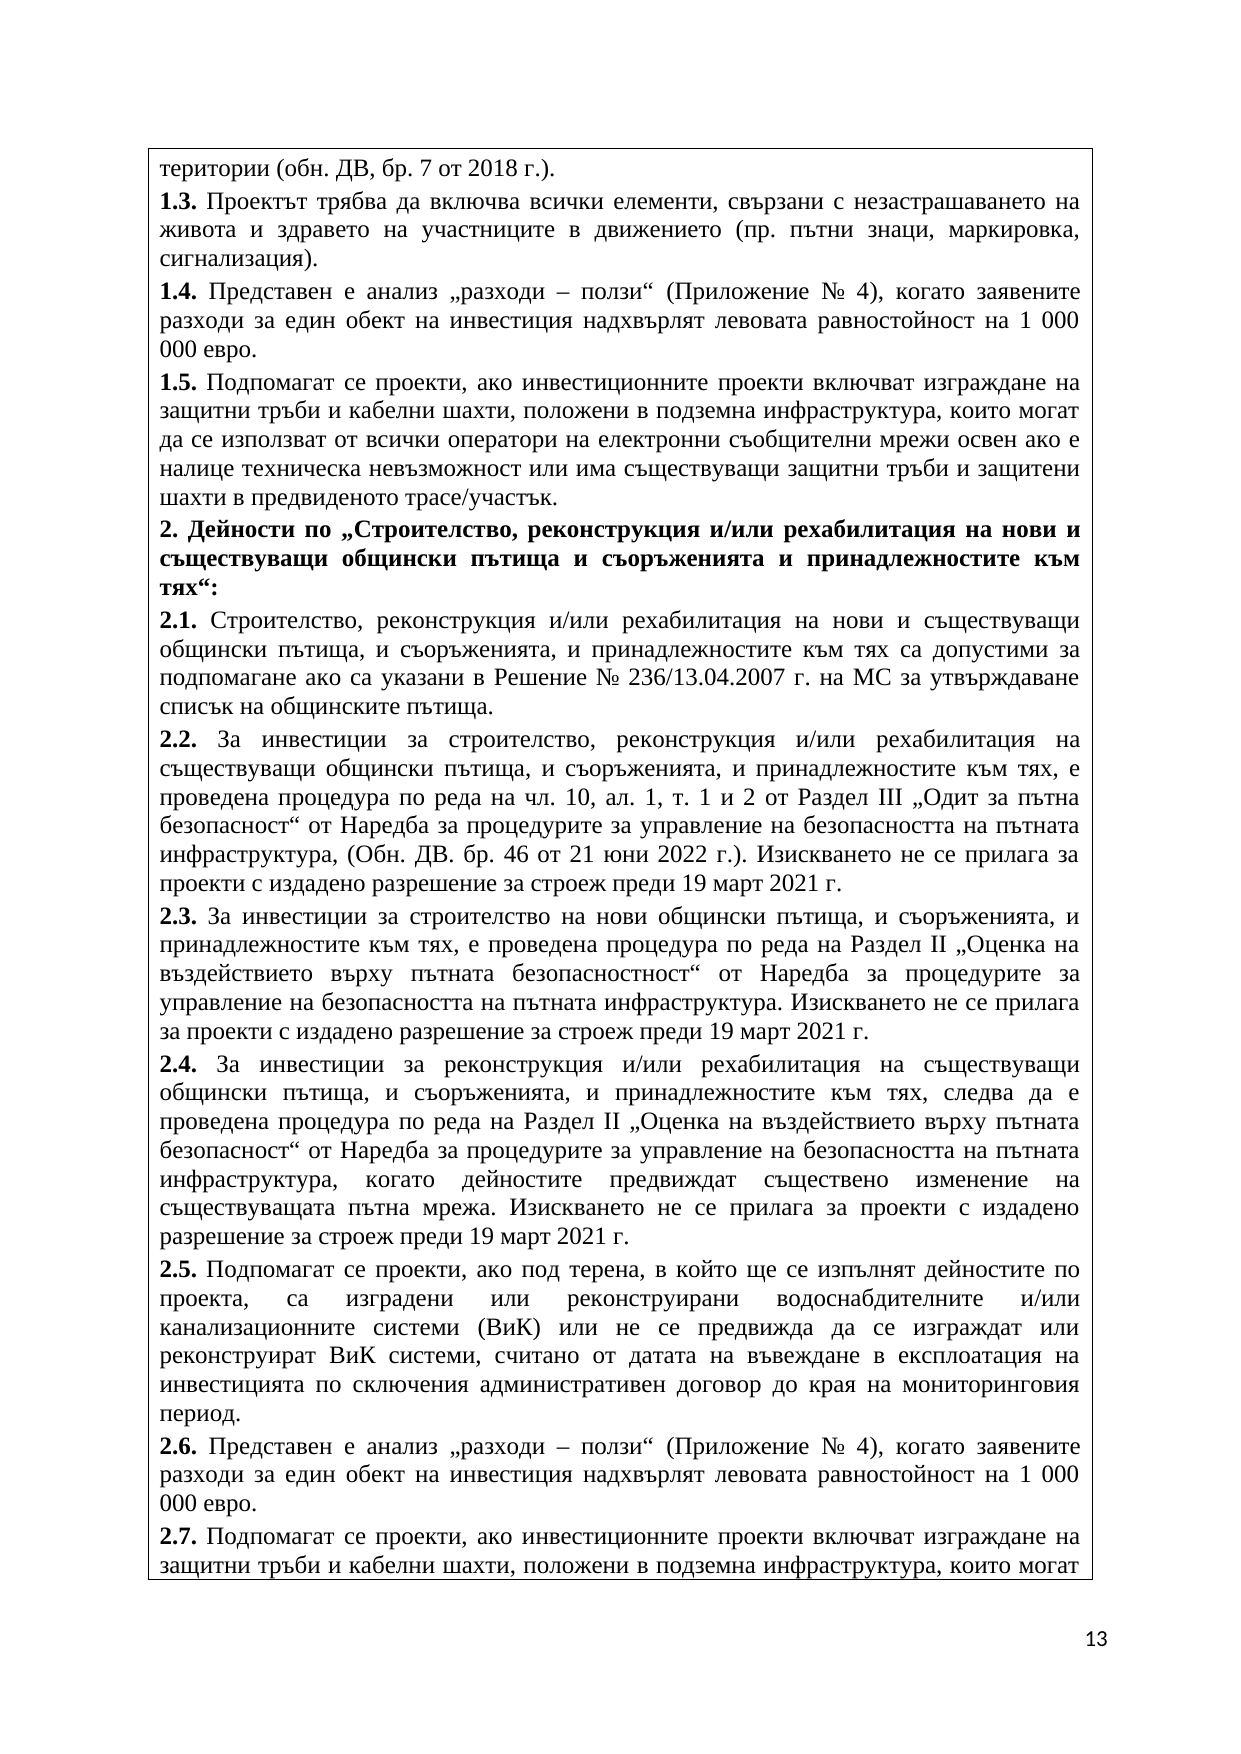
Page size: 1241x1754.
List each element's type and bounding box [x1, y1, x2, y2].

table_header [149, 149, 1092, 1579]
